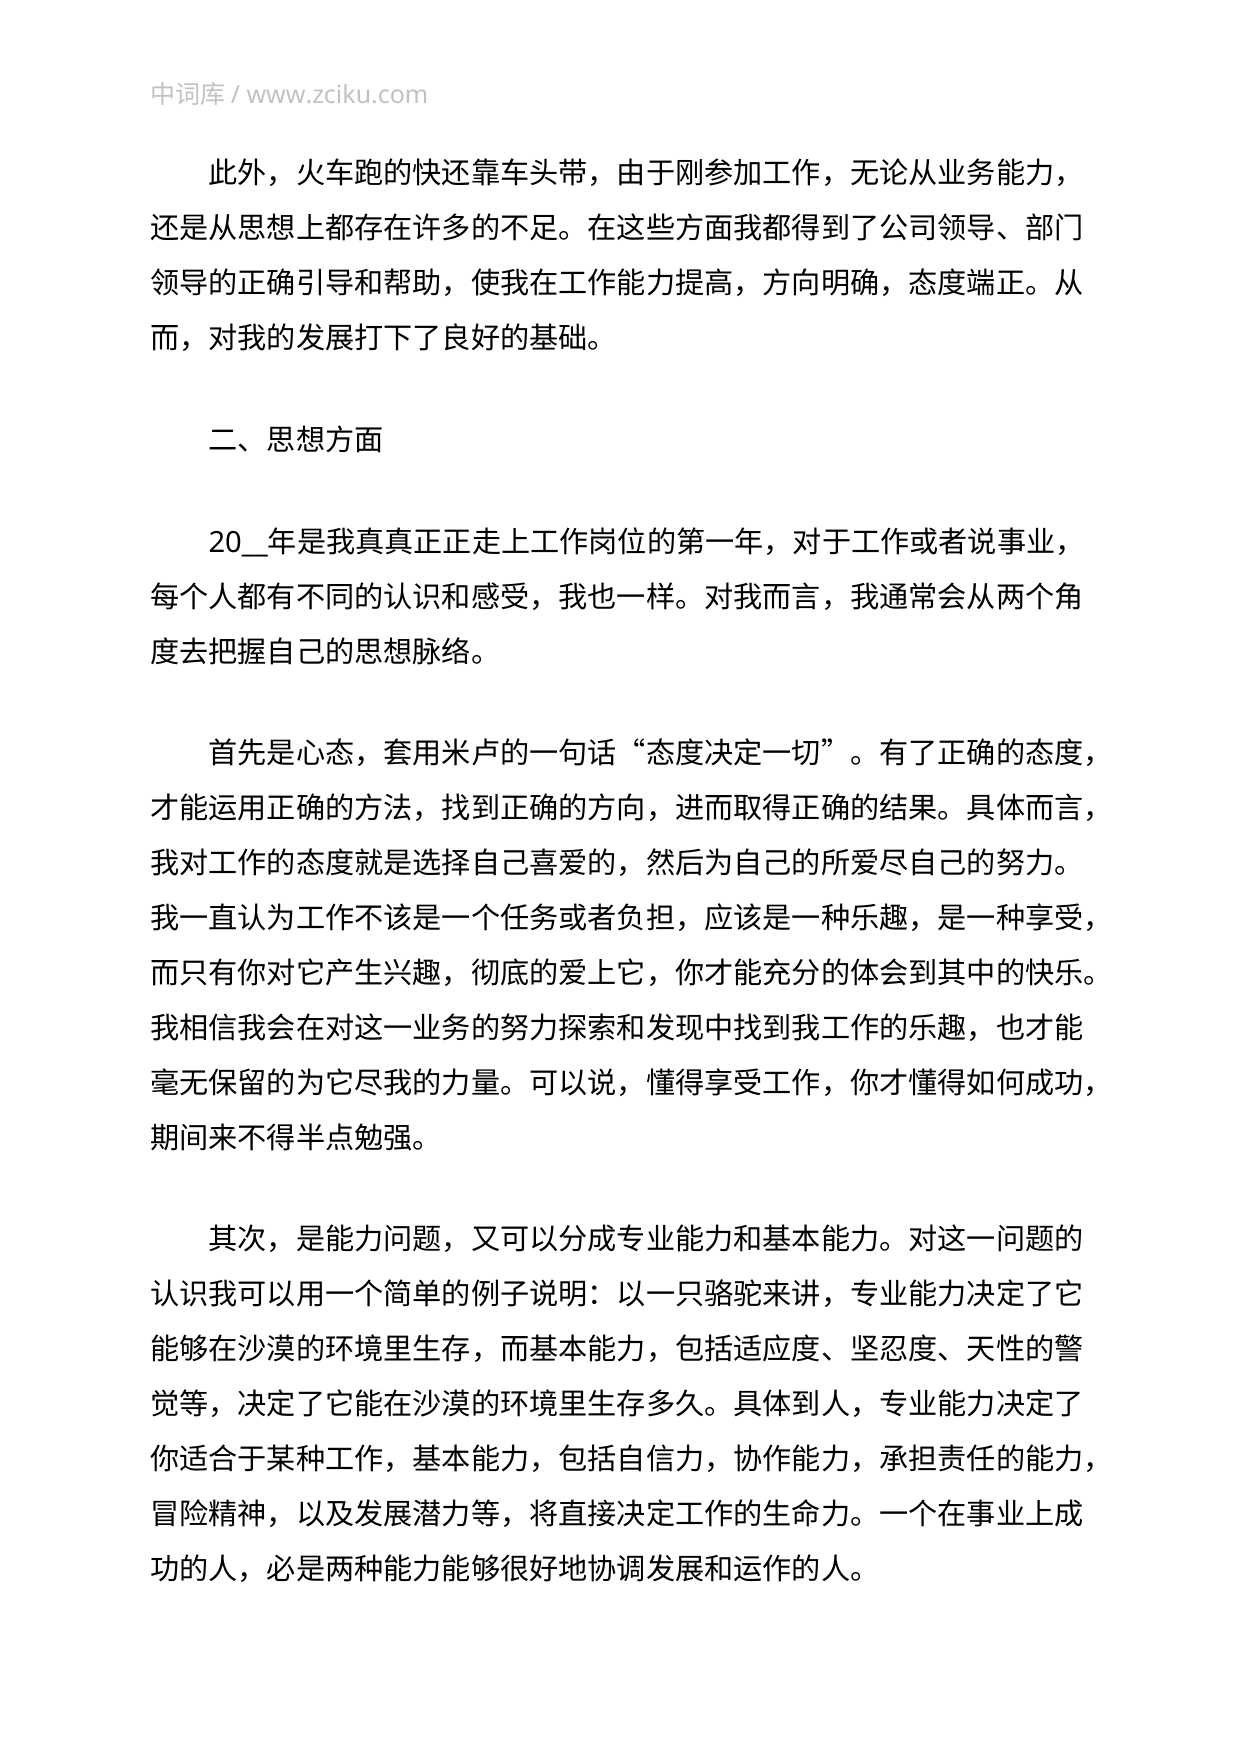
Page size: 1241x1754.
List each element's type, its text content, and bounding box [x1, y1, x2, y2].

text 二、思想方面 [150, 416, 1090, 459]
text 首先是心态，套用米卢的一句话“态度决定一切”。有了正确的态度，才能运用正确的方法，找到正确的方向，进而取得正确的结果。具体而言，我对工作的态度就是选择自己喜爱的，然后为自己的所爱尽自己的努力。我一直认为工作不该是一个任务或者负担，应该是一种乐趣，是一种享受，而只有你对它产生兴趣，彻底的爱上它，你才能充分的体会到其中的快乐。我相信我会在对这一业务的努力探索和发现中找到我工作的乐趣，也才能毫无保留的为它尽我的力量。可以说，懂得享受工作，你才懂得如何成功，期间来不得半点勉强。 [150, 730, 1090, 1156]
text 20__年是我真真正正走上工作岗位的第一年，对于工作或者说事业，每个人都有不同的认识和感受，我也一样。对我而言，我通常会从两个角度去把握自己的思想脉络。 [150, 518, 1090, 670]
text 此外，火车跑的快还靠车头带，由于刚参加工作，无论从业务能力，还是从思想上都存在许多的不足。在这些方面我都得到了公司领导、部门领导的正确引导和帮助，使我在工作能力提高，方向明确，态度端正。从而，对我的发展打下了良好的基础。 [150, 150, 1090, 357]
text 其次，是能力问题，又可以分成专业能力和基本能力。对这一问题的认识我可以用一个简单的例子说明：以一只骆驼来讲，专业能力决定了它能够在沙漠的环境里生存，而基本能力，包括适应度、坚忍度、天性的警觉等，决定了它能在沙漠的环境里生存多久。具体到人，专业能力决定了你适合于某种工作，基本能力，包括自信力，协作能力，承担责任的能力，冒险精神，以及发展潜力等，将直接决定工作的生命力。一个在事业上成功的人，必是两种能力能够很好地协调发展和运作的人。 [150, 1216, 1090, 1588]
